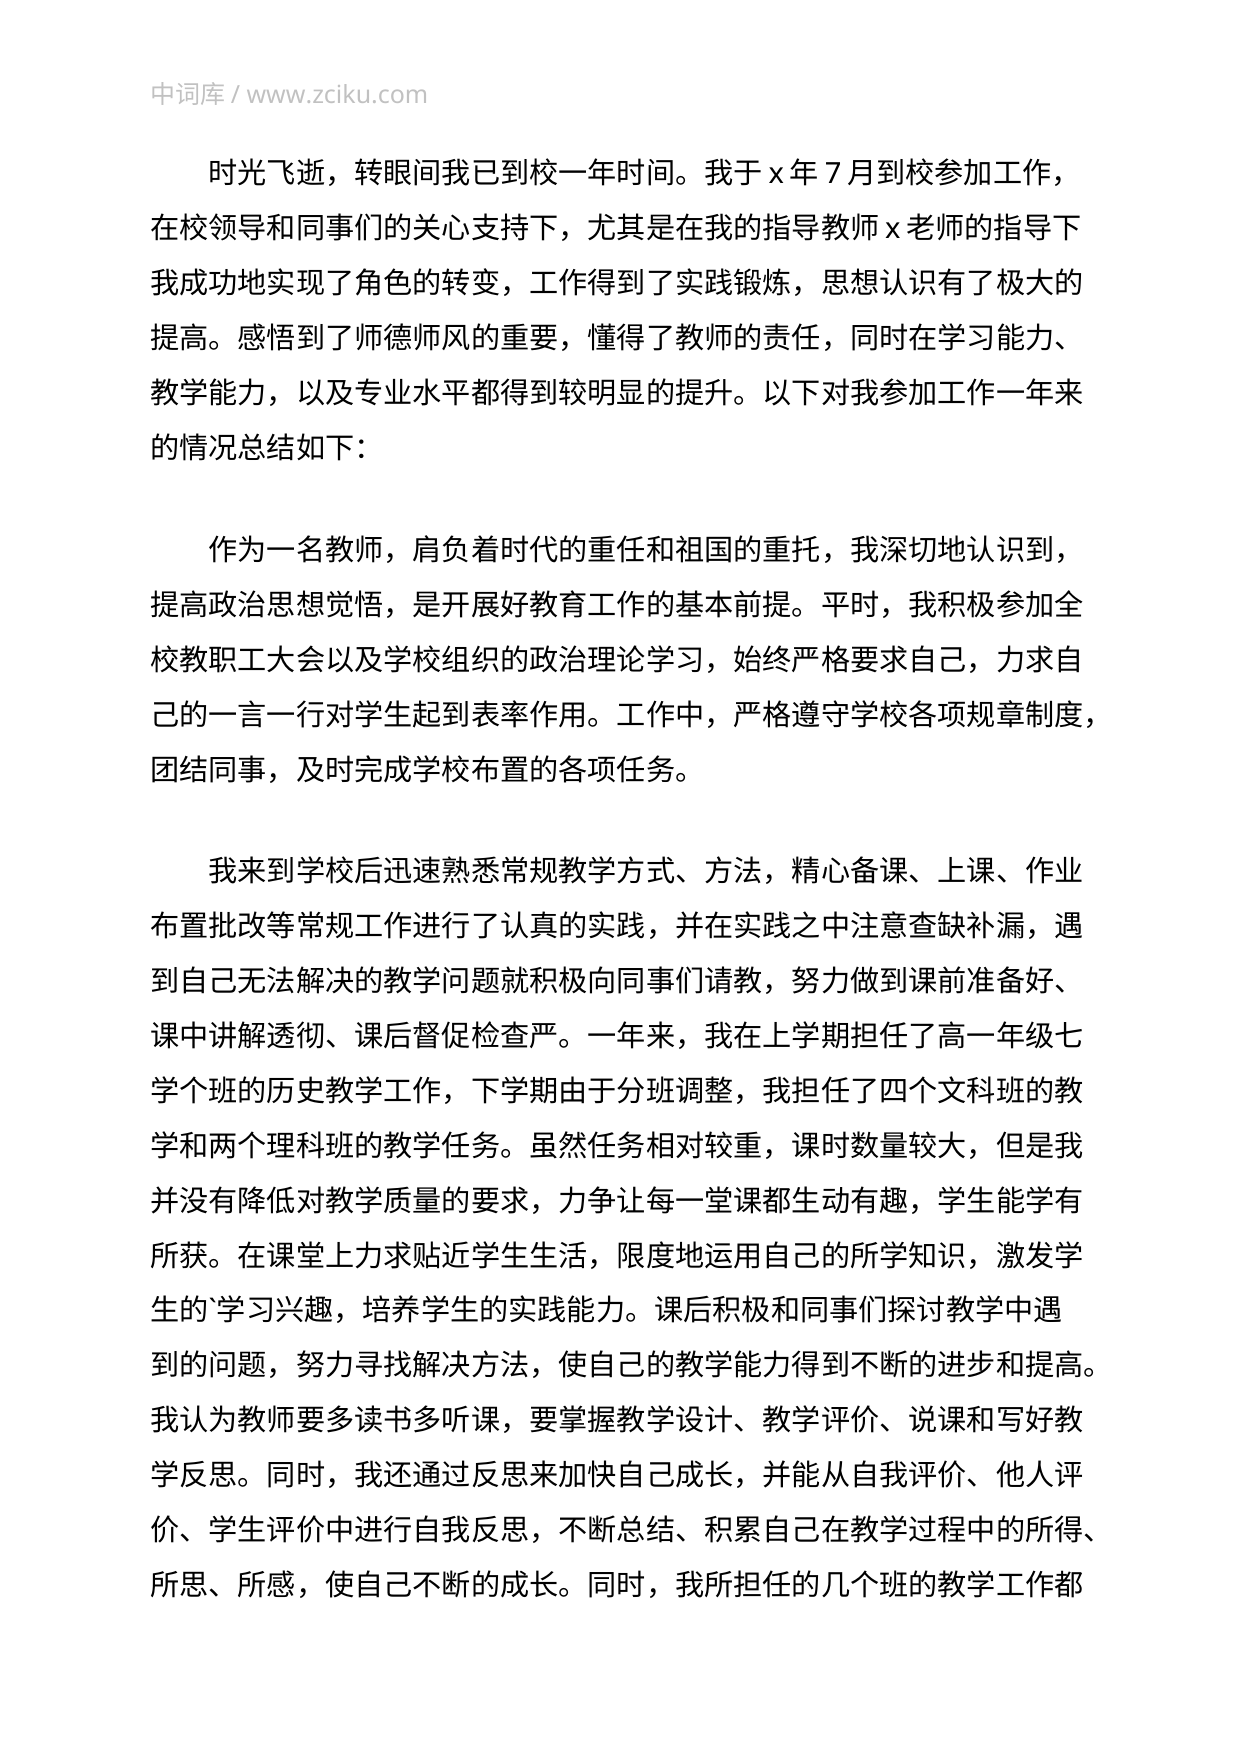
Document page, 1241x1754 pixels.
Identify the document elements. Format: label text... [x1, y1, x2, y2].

text 时光飞逝，转眼间我已到校一年时间。我于x年7月到校参加工作，在校领导和同事们的关心支持下，尤其是在我的指导教师x老师的指导下我成功地实现了角色的转变，工作得到了实践锻炼，思想认识有了极大的提高。感悟到了师德师风的重要，懂得了教师的责任，同时在学习能力、教学能力，以及专业水平都得到较明显的提升。以下对我参加工作一年来的情况总结如下： [150, 150, 1090, 467]
text 作为一名教师，肩负着时代的重任和祖国的重托，我深切地认识到，提高政治思想觉悟，是开展好教育工作的基本前提。平时，我积极参加全校教职工大会以及学校组织的政治理论学习，始终严格要求自己，力求自己的一言一行对学生起到表率作用。工作中，严格遵守学校各项规章制度，团结同事，及时完成学校布置的各项任务。 [150, 526, 1090, 788]
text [150, 848, 1090, 1604]
